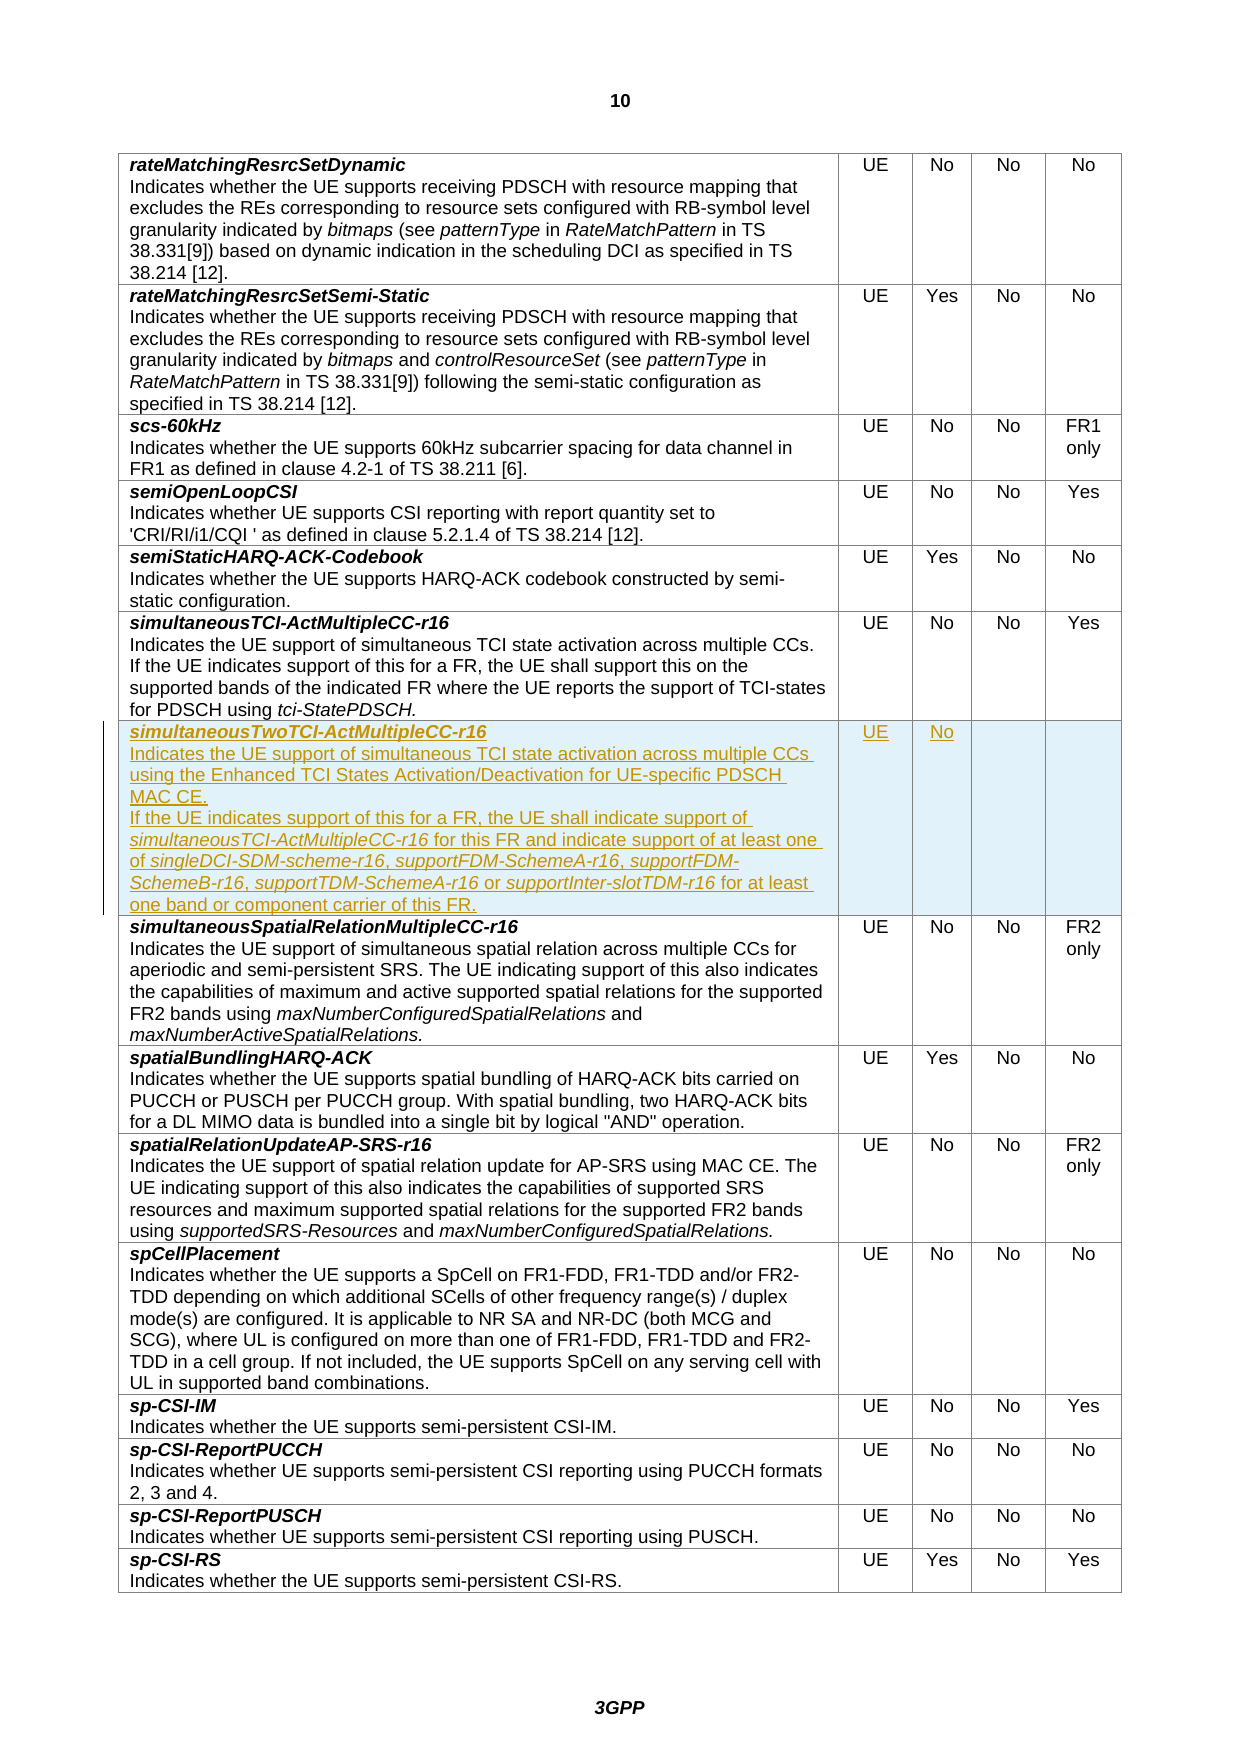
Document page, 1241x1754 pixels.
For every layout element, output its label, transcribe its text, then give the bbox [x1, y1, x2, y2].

table_cell No [972, 1243, 1045, 1393]
table_cell Yes [913, 546, 971, 611]
table_cell No [972, 154, 1045, 283]
table_cell semiOpenLoopCSI Indicates whether UE supports CSI reporting with report quantity set to 'CRI/RI/i1/CQI ' as defined in clause 5.2.1.4 of TS 38.214 [12]. [119, 481, 838, 545]
table_cell sp-CSI-IM Indicates whether the UE supports semi-persistent CSI-IM. [119, 1395, 838, 1438]
table_cell UE [839, 481, 912, 545]
table_cell UE [839, 612, 912, 720]
table_cell No [1046, 546, 1121, 611]
table_cell sp-CSI-ReportPUSCH Indicates whether UE supports semi-persistent CSI reporting using PUSCH. [119, 1505, 838, 1548]
table_cell UE [839, 1134, 912, 1242]
table_cell UE [839, 285, 912, 414]
table_cell No [972, 1395, 1045, 1438]
table_cell No [1046, 1046, 1121, 1133]
table_cell scs-60kHz Indicates whether the UE supports 60kHz subcarrier spacing for data channel in FR1 as defined in clause 4.2-1 of TS 38.211 [6]. [119, 415, 838, 479]
table_cell UE [839, 1505, 912, 1548]
table_cell UE [839, 1395, 912, 1438]
table_cell No [1046, 1439, 1121, 1503]
table_cell UE [839, 1549, 912, 1592]
table_cell Yes [1046, 1549, 1121, 1592]
table_cell Yes [913, 1549, 971, 1592]
table_cell rateMatchingResrcSetSemi-Static Indicates whether the UE supports receiving PDSCH with resource mapping that excludes the REs corresponding to resource sets configured with RB-symbol level granularity indicated by bitmaps and controlResourceSet (see patternType in RateMatchPattern in TS 38.331[9]) following the semi-static configuration as specified in TS 38.214 [12]. [119, 285, 838, 414]
table_cell No [972, 481, 1045, 545]
table_cell rateMatchingResrcSetDynamic Indicates whether the UE supports receiving PDSCH with resource mapping that excludes the REs corresponding to resource sets configured with RB-symbol level granularity indicated by bitmaps (see patternType in RateMatchPattern in TS 38.331[9]) based on dynamic indication in the scheduling DCI as specified in TS 38.214 [12]. [119, 154, 838, 283]
table_cell No [972, 546, 1045, 611]
table_cell No [1046, 154, 1121, 283]
table_cell semiStaticHARQ-ACK-Codebook Indicates whether the UE supports HARQ-ACK codebook constructed by semi-static configuration. [119, 546, 838, 611]
table_cell spatialRelationUpdateAP-SRS-r16 Indicates the UE support of spatial relation update for AP-SRS using MAC CE. The UE indicating support of this also indicates the capabilities of supported SRS resources and maximum supported spatial relations for the supported FR2 bands using supportedSRS-Resources and maxNumberConfiguredSpatialRelations. [119, 1134, 838, 1242]
table_cell No [1046, 1243, 1121, 1393]
table_cell No [913, 1134, 971, 1242]
table_cell No [913, 1243, 971, 1393]
table_cell sp-CSI-RS Indicates whether the UE supports semi-persistent CSI-RS. [119, 1549, 838, 1592]
table_cell No [913, 1439, 971, 1503]
table_cell Yes [913, 1046, 971, 1133]
table_cell No [913, 154, 971, 283]
table_cell No [913, 1395, 971, 1438]
table_cell UE [839, 1046, 912, 1133]
table_cell Yes [1046, 612, 1121, 720]
table_cell No [972, 916, 1045, 1045]
table_cell No [913, 415, 971, 479]
table_cell UE [839, 1439, 912, 1503]
table_cell No [972, 1439, 1045, 1503]
table_cell No [972, 1134, 1045, 1242]
table_cell No [972, 1549, 1045, 1592]
table_cell No [1046, 285, 1121, 414]
table_cell No [972, 415, 1045, 479]
table_cell spatialBundlingHARQ-ACK Indicates whether the UE supports spatial bundling of HARQ-ACK bits carried on PUCCH or PUSCH per PUCCH group. With spatial bundling, two HARQ-ACK bits for a DL MIMO data is bundled into a single bit by logical "AND" operation. [119, 1046, 838, 1133]
table_cell simultaneousTCI-ActMultipleCC-r16 Indicates the UE support of simultaneous TCI state activation across multiple CCs. If the UE indicates support of this for a FR, the UE shall support this on the supported bands of the indicated FR where the UE reports the support of TCI-states for PDSCH using tci-StatePDSCH. [119, 612, 838, 720]
table_cell No [913, 916, 971, 1045]
table_cell Yes [1046, 1395, 1121, 1438]
table_cell FR1 only [1046, 415, 1121, 479]
table_cell No [972, 285, 1045, 414]
table_cell UE [839, 154, 912, 283]
table_cell No [972, 612, 1045, 720]
table_cell Yes [913, 285, 971, 414]
table_cell No [913, 481, 971, 545]
table_cell sp-CSI-ReportPUCCH Indicates whether UE supports semi-persistent CSI reporting using PUCCH formats 2, 3 and 4. [119, 1439, 838, 1503]
table_cell FR2 only [1046, 1134, 1121, 1242]
table_cell No [913, 612, 971, 720]
table_cell No [1046, 1505, 1121, 1548]
table_cell FR2 only [1046, 916, 1121, 1045]
table_cell Yes [1046, 481, 1121, 545]
table_cell UE [839, 916, 912, 1045]
table_cell UE [839, 415, 912, 479]
table_cell No [913, 1505, 971, 1548]
table_cell No [972, 1505, 1045, 1548]
table_cell No [972, 1046, 1045, 1133]
table_cell simultaneousSpatialRelationMultipleCC-r16 Indicates the UE support of simultaneous spatial relation across multiple CCs for aperiodic and semi-persistent SRS. The UE indicating support of this also indicates the capabilities of maximum and active supported spatial relations for the supported FR2 bands using maxNumberConfiguredSpatialRelations and maxNumberActiveSpatialRelations. [119, 916, 838, 1045]
table_cell spCellPlacement Indicates whether the UE supports a SpCell on FR1-FDD, FR1-TDD and/or FR2-TDD depending on which additional SCells of other frequency range(s) / duplex mode(s) are configured. It is applicable to NR SA and NR-DC (both MCG and SCG), where UL is configured on more than one of FR1-FDD, FR1-TDD and FR2-TDD in a cell group. If not included, the UE supports SpCell on any serving cell with UL in supported band combinations. [119, 1243, 838, 1393]
table_cell UE [839, 1243, 912, 1393]
table_cell UE [839, 546, 912, 611]
